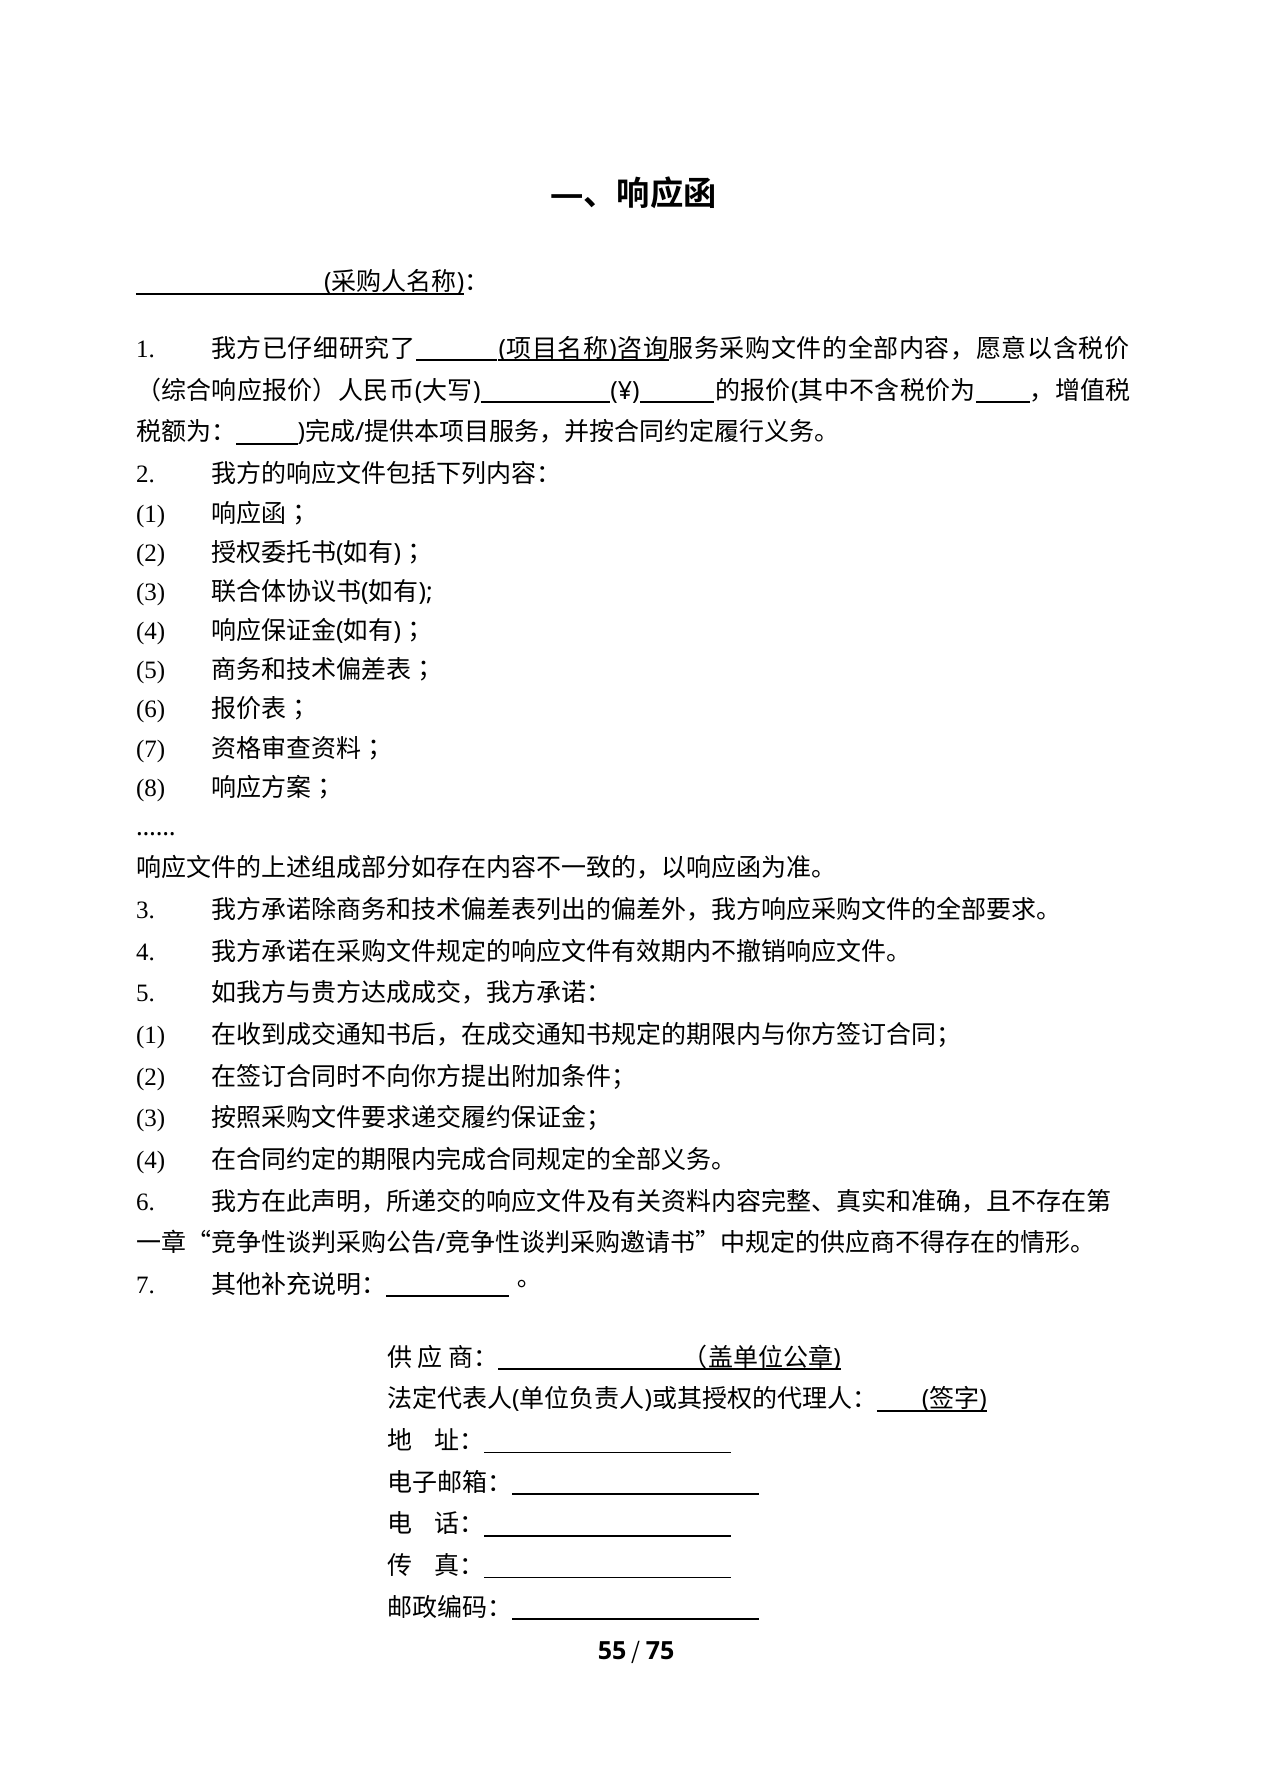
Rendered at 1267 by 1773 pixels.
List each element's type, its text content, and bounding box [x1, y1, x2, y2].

list 响应函； [136, 495, 1131, 529]
list 资格审查资料； [136, 730, 1131, 764]
list 响应方案； [136, 769, 1131, 803]
list 我方的响应文件包括下列内容： [136, 453, 1131, 490]
list 我方在此声明，所递交的响应文件及有关资料内容完整、真实和准确，且不存在第一章“竞争性谈判采购公告/竞争性谈判采购邀请书”中规定的供应商不得存在的情形。 [136, 1181, 1131, 1259]
list 如我方与贵方达成成交，我方承诺： [136, 973, 1131, 1009]
list 我方已仔细研究了 (项目名称)咨询服务采购文件的全部内容，愿意以含税价（综合响应报价）人民币(大写) (¥) 的报价(其中不含税价为 ，增值税税额为： )完成/提供本项目服务，并按合同约定履行义务。 [136, 328, 1131, 448]
list 其他补充说明： 。 [136, 1264, 1131, 1301]
text (采购人名称)： [136, 262, 1131, 298]
text 电 话： [387, 1504, 1131, 1540]
list 授权委托书(如有)； [136, 534, 1131, 568]
text …… [136, 808, 1131, 843]
text 传 真： [387, 1546, 1131, 1582]
list 在签订合同时不向你方提出附加条件； [136, 1056, 1131, 1092]
text 供 应 商： （盖单位公章) [387, 1337, 1131, 1373]
list 我方承诺在采购文件规定的响应文件有效期内不撤销响应文件。 [136, 931, 1131, 967]
list 我方承诺除商务和技术偏差表列出的偏差外，我方响应采购文件的全部要求。 [136, 889, 1131, 926]
list 在收到成交通知书后，在成交通知书规定的期限内与你方签订合同； [136, 1014, 1131, 1051]
list 商务和技术偏差表； [136, 652, 1131, 686]
text 响应文件的上述组成部分如存在内容不一致的，以响应函为准。 [136, 848, 1131, 884]
list 联合体协议书(如有); [136, 573, 1131, 608]
text 法定代表人(单位负责人)或其授权的代理人： (签字) [387, 1379, 1131, 1415]
text 邮政编码： [387, 1587, 1131, 1623]
subtitle —、响应函 [136, 167, 1131, 216]
text 电子邮箱： [387, 1462, 1131, 1498]
list 报价表； [136, 691, 1131, 725]
list 响应保证金(如有)； [136, 613, 1131, 647]
list 按照采购文件要求递交履约保证金； [136, 1098, 1131, 1134]
text 地 址： [387, 1421, 1131, 1457]
list 在合同约定的期限内完成合同规定的全部义务。 [136, 1139, 1131, 1176]
